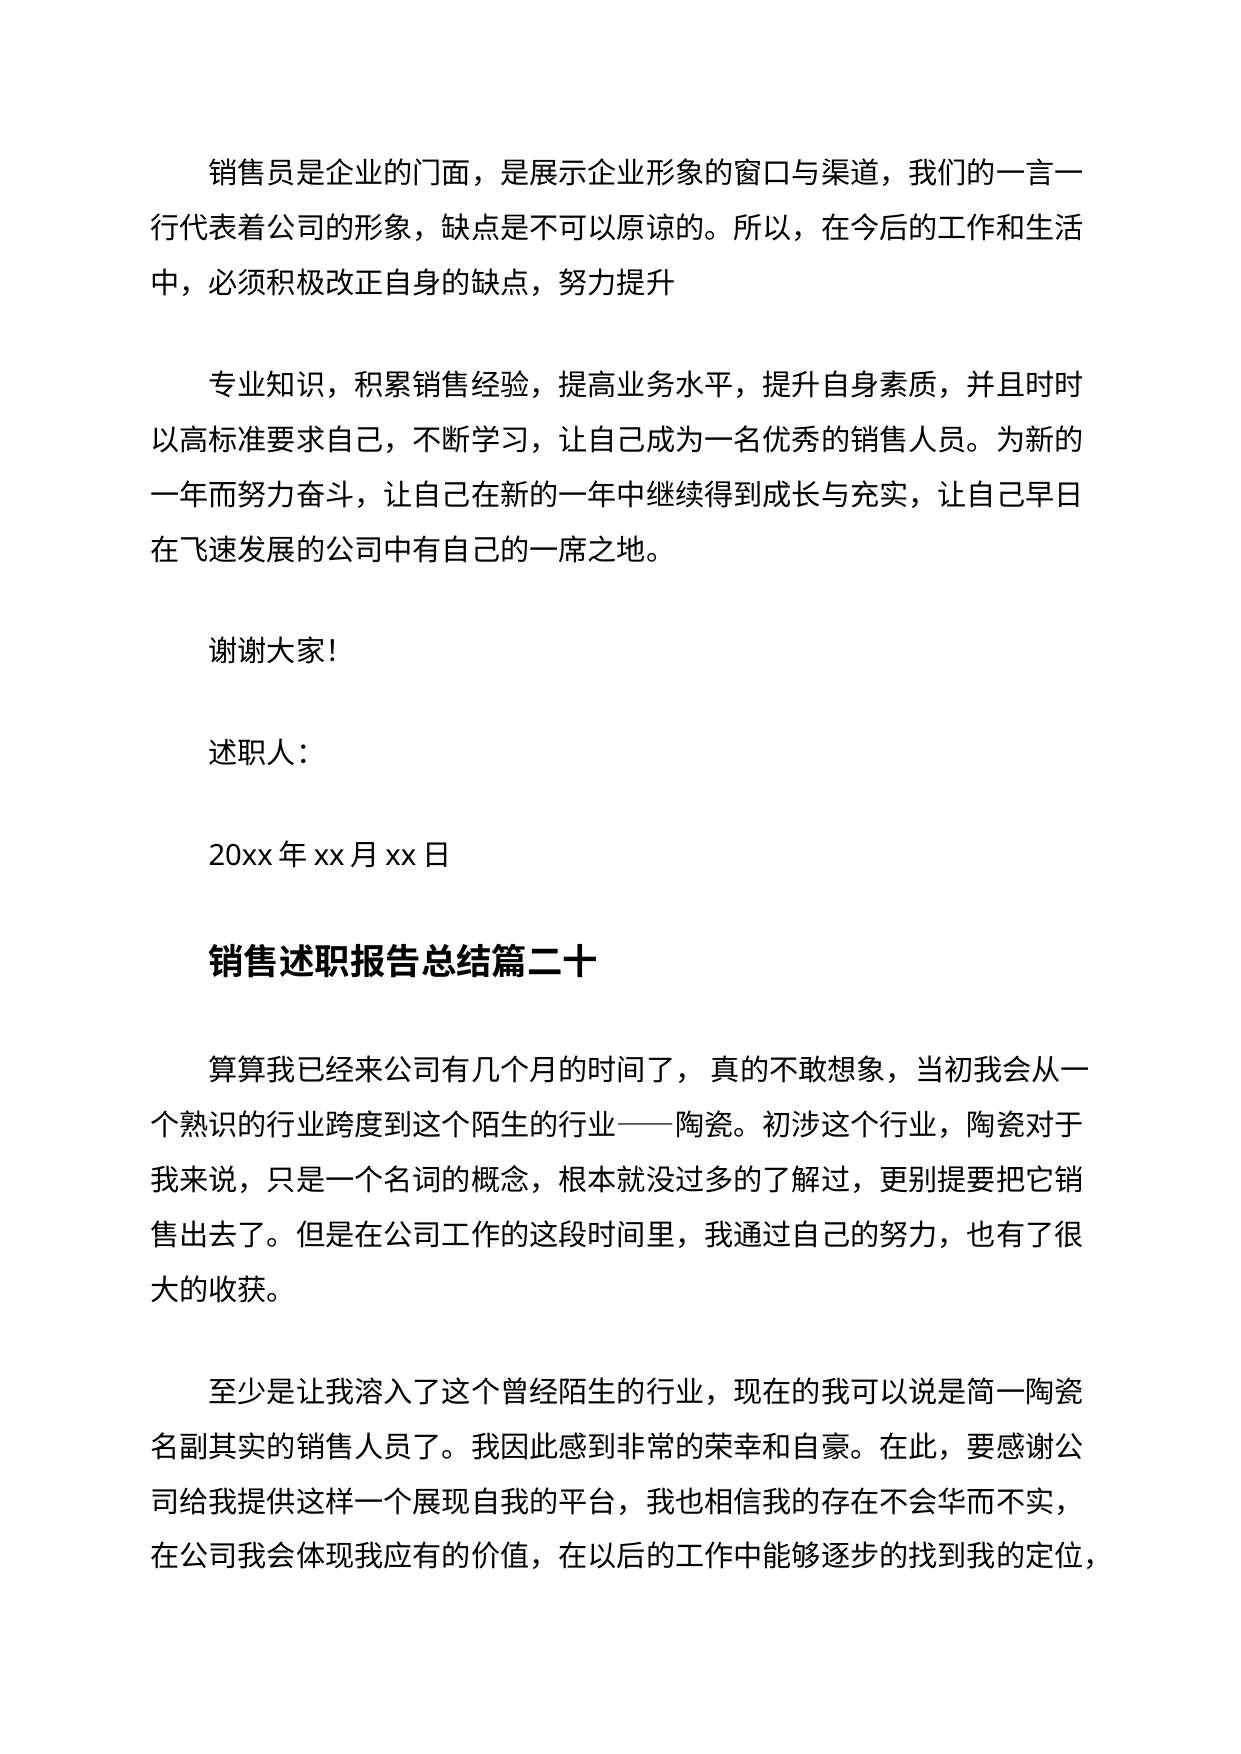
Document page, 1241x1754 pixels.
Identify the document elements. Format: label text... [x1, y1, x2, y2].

text 专业知识，积累销售经验，提高业务水平，提升自身素质，并且时时以高标准要求自己，不断学习，让自己成为一名优秀的销售人员。为新的一年而努力奋斗，让自己在新的一年中继续得到成长与充实，让自己早日在飞速发展的公司中有自己的一席之地。 [150, 362, 1090, 568]
text 销售述职报告总结篇二十 [150, 933, 1090, 985]
text 20xx年xx月xx日 [150, 832, 1090, 874]
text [150, 1368, 1090, 1575]
text 述职人： [150, 730, 1090, 772]
text 算算我已经来公司有几个月的时间了， 真的不敢想象，当初我会从一个熟识的行业跨度到这个陌生的行业——陶瓷。初涉这个行业，陶瓷对于我来说，只是一个名词的概念，根本就没过多的了解过，更别提要把它销售出去了。但是在公司工作的这段时间里，我通过自己的努力，也有了很大的收获。 [150, 1047, 1090, 1309]
text 谢谢大家！ [150, 628, 1090, 670]
text 销售员是企业的门面，是展示企业形象的窗口与渠道，我们的一言一行代表着公司的形象，缺点是不可以原谅的。所以，在今后的工作和生活中，必须积极改正自身的缺点，努力提升 [150, 150, 1090, 302]
